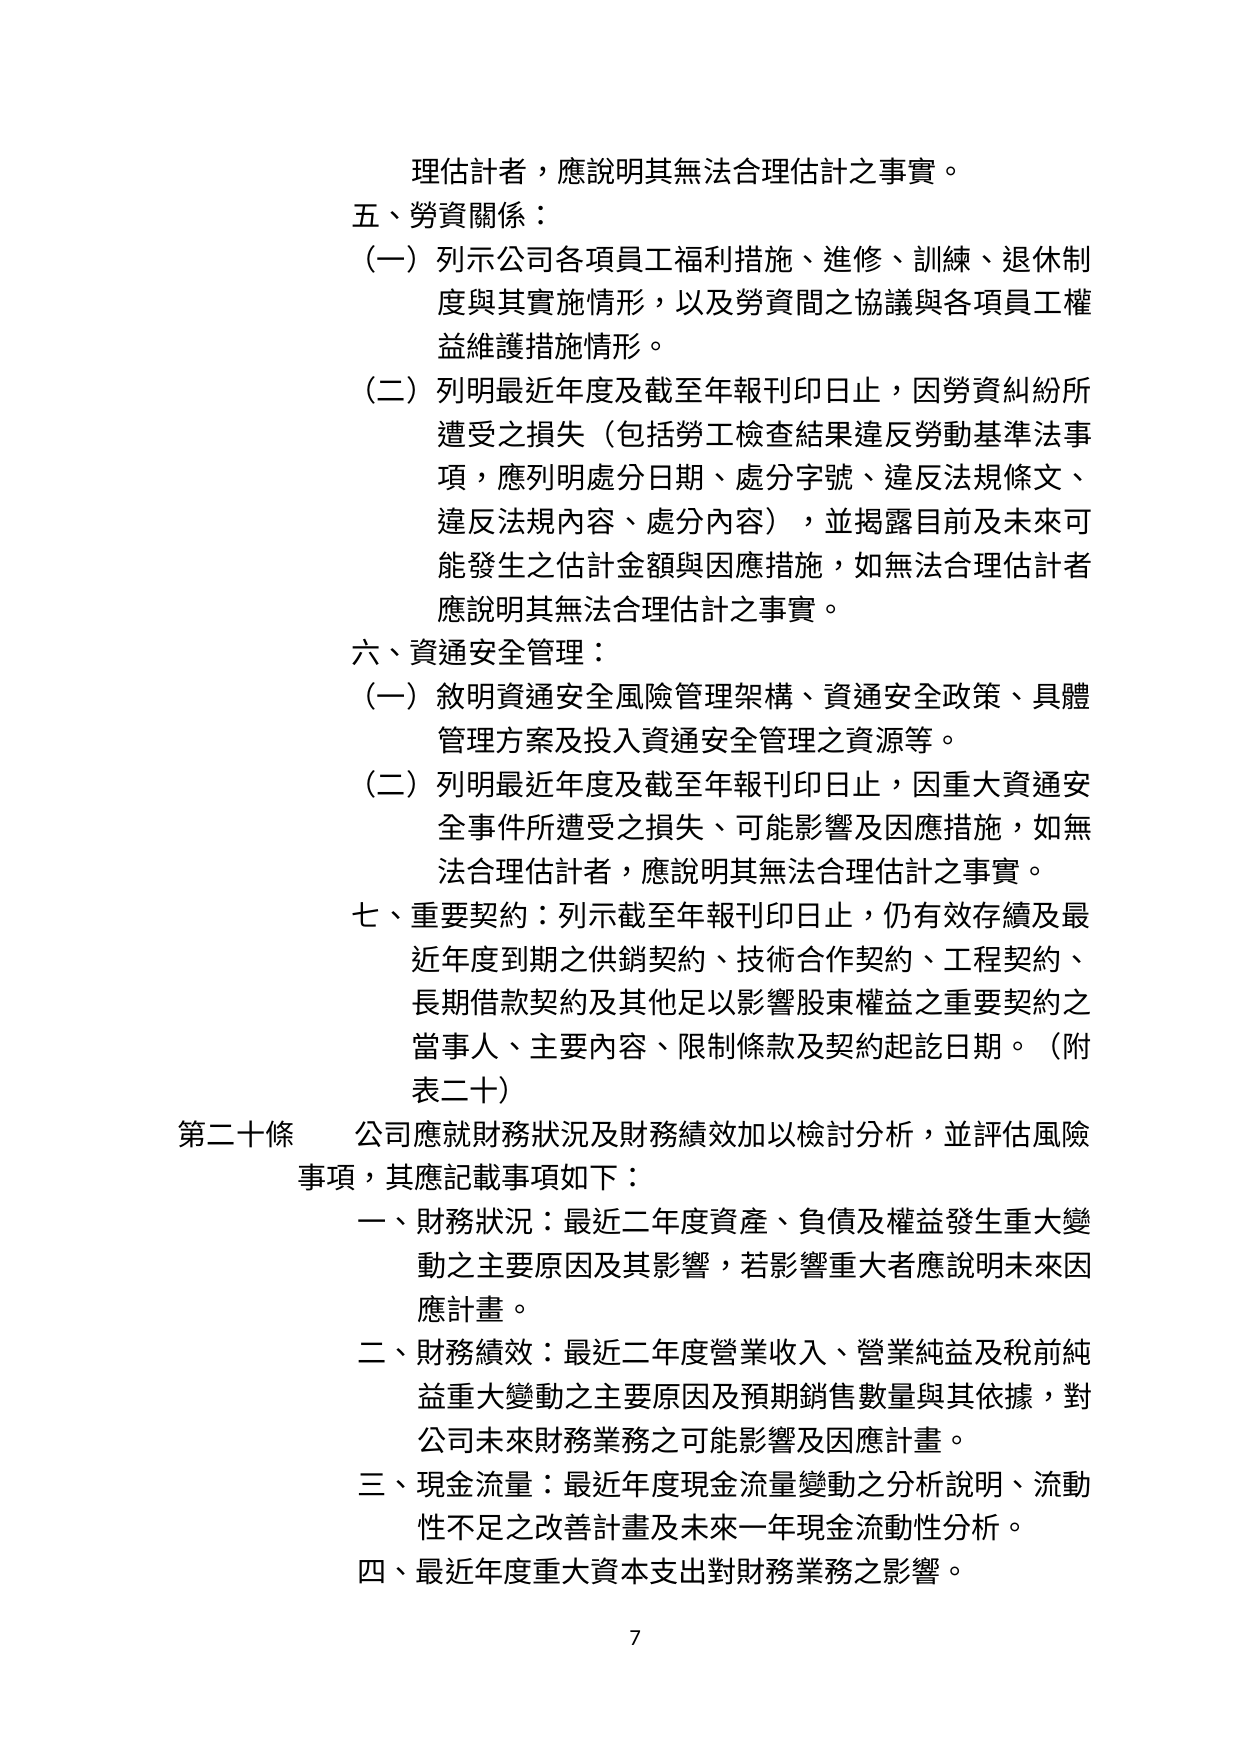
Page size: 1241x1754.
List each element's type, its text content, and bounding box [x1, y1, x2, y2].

text 第二十條 公司應就財務狀況及財務績效加以檢討分析，並評估風險事項，其應記載事項如下： [177, 1110, 1092, 1198]
text 七、重要契約：列示截至年報刊印日止，仍有效存續及最近年度到期之供銷契約、技術合作契約、工程契約、長期借款契約及其他足以影響股東權益之重要契約之當事人、主要內容、限制條款及契約起訖日期。（附表二十） [351, 891, 1092, 1110]
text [351, 148, 1092, 191]
text 四、最近年度重大資本支出對財務業務之影響。 [357, 1548, 1092, 1591]
text 二、財務績效：最近二年度營業收入、營業純益及稅前純益重大變動之主要原因及預期銷售數量與其依據，對公司未來財務業務之可能影響及因應計畫。 [357, 1329, 1092, 1460]
text 一、財務狀況：最近二年度資產、負債及權益發生重大變動之主要原因及其影響，若影響重大者應說明未來因應計畫。 [357, 1198, 1092, 1329]
text 三、現金流量：最近年度現金流量變動之分析說明、流動性不足之改善計畫及未來一年現金流動性分析。 [357, 1460, 1092, 1548]
text （一）列示公司各項員工福利措施、進修、訓練、退休制度與其實施情形，以及勞資間之協議與各項員工權益維護措施情形。 [347, 235, 1092, 366]
text （二）列明最近年度及截至年報刊印日止，因勞資糾紛所遭受之損失（包括勞工檢查結果違反勞動基準法事項，應列明處分日期、處分字號、違反法規條文、違反法規內容、處分內容），並揭露目前及未來可能發生之估計金額與因應措施，如無法合理估計者，應說明其無法合理估計之事實。 [347, 366, 1092, 629]
text 五、勞資關係： [351, 191, 1092, 235]
text 六、資通安全管理： [351, 629, 1092, 673]
text （二）列明最近年度及截至年報刊印日止，因重大資通安全事件所遭受之損失、可能影響及因應措施，如無法合理估計者，應說明其無法合理估計之事實。 [347, 760, 1092, 891]
text （一）敘明資通安全風險管理架構、資通安全政策、具體管理方案及投入資通安全管理之資源等。 [347, 673, 1092, 760]
